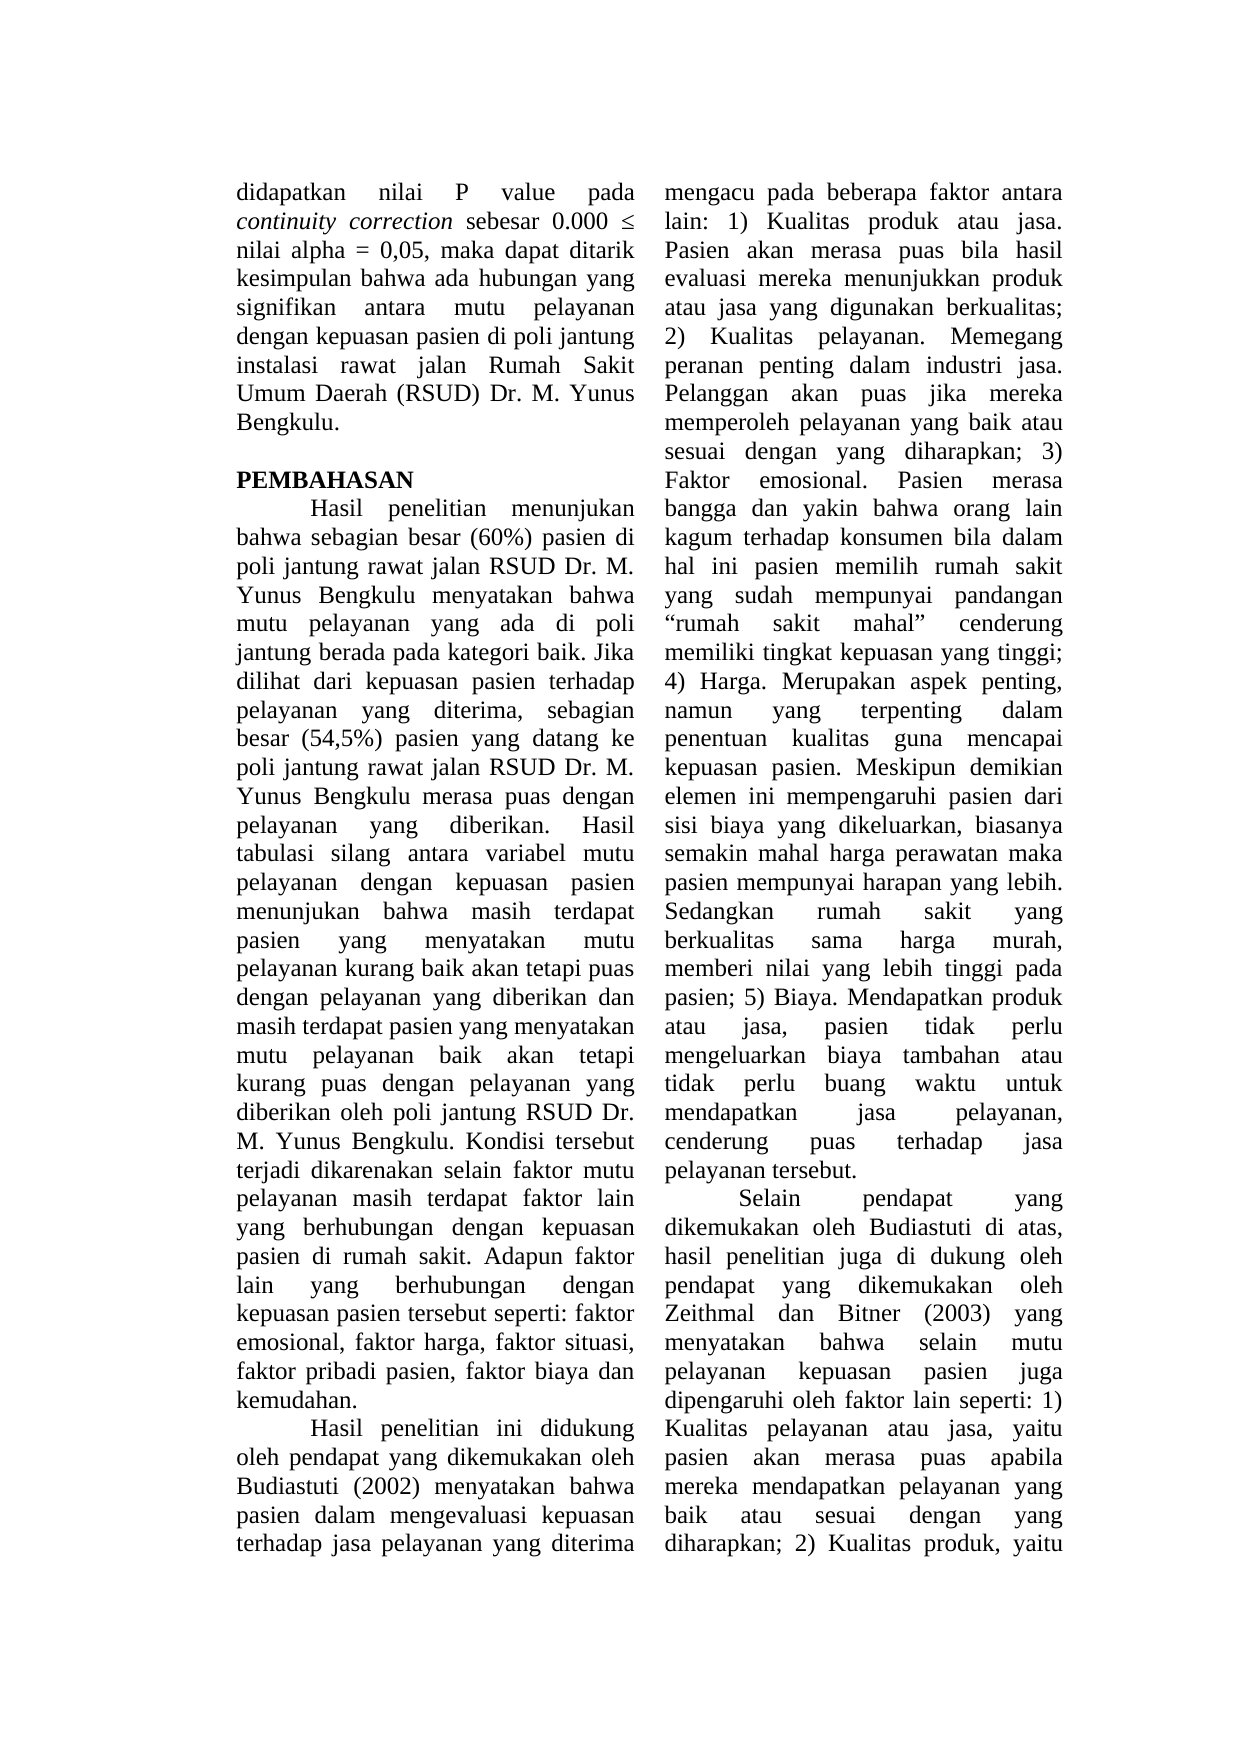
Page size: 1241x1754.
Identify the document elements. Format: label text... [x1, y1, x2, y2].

text Hasil penelitian ini didukung oleh pendapat yang dikemukakan oleh Budiastuti (2002) menyatakan bahwa pasien dalam mengevaluasi kepuasan terhadap jasa pelayanan yang diterima mengacu pada beberapa faktor antara lain: 1) Kualitas produk atau jasa. Pasien akan merasa puas bila hasil evaluasi mereka menunjukkan produk atau jasa yang digunakan berkualitas; 2) Kualitas pelayanan. Memegang peranan penting dalam industri jasa. Pelanggan akan puas jika mereka memperoleh pelayanan yang baik atau sesuai dengan yang diharapkan; 3) Faktor emosional. Pasien merasa bangga dan yakin bahwa orang lain kagum terhadap konsumen bila dalam hal ini pasien memilih rumah sakit yang sudah mempunyai pandangan “rumah sakit mahal” cenderung memiliki tingkat kepuasan yang tinggi; 4) Harga. Merupakan aspek penting, namun yang terpenting dalam penentuan kualitas guna mencapai kepuasan pasien. Meskipun demikian elemen ini mempengaruhi pasien dari sisi biaya yang dikeluarkan, biasanya semakin mahal harga perawatan maka pasien mempunyai harapan yang lebih. Sedangkan rumah sakit yang berkualitas sama harga murah, memberi nilai yang lebih tinggi pada pasien; 5) Biaya. Mendapatkan produk atau jasa, pasien tidak perlu mengeluarkan biaya tambahan atau tidak perlu buang waktu untuk mendapatkan jasa pelayanan, cenderung puas terhadap jasa pelayanan tersebut. [664, 177, 1063, 1183]
text PEMBAHASAN [236, 465, 635, 493]
text Hasil penelitian menunjukan bahwa sebagian besar (60%) pasien di poli jantung rawat jalan RSUD Dr. M. Yunus Bengkulu menyatakan bahwa mutu pelayanan yang ada di poli jantung berada pada kategori baik. Jika dilihat dari kepuasan pasien terhadap pelayanan yang diterima, sebagian besar (54,5%) pasien yang datang ke poli jantung rawat jalan RSUD Dr. M. Yunus Bengkulu merasa puas dengan pelayanan yang diberikan. Hasil tabulasi silang antara variabel mutu pelayanan dengan kepuasan pasien menunjukan bahwa masih terdapat pasien yang menyatakan mutu pelayanan kurang baik akan tetapi puas dengan pelayanan yang diberikan dan masih terdapat pasien yang menyatakan mutu pelayanan baik akan tetapi kurang puas dengan pelayanan yang diberikan oleh poli jantung RSUD Dr. M. Yunus Bengkulu. Kondisi tersebut terjadi dikarenakan selain faktor mutu pelayanan masih terdapat faktor lain yang berhubungan dengan kepuasan pasien di rumah sakit. Adapun faktor lain yang berhubungan dengan kepuasan pasien tersebut seperti: faktor emosional, faktor harga, faktor situasi, faktor pribadi pasien, faktor biaya dan kemudahan. [236, 493, 635, 1413]
